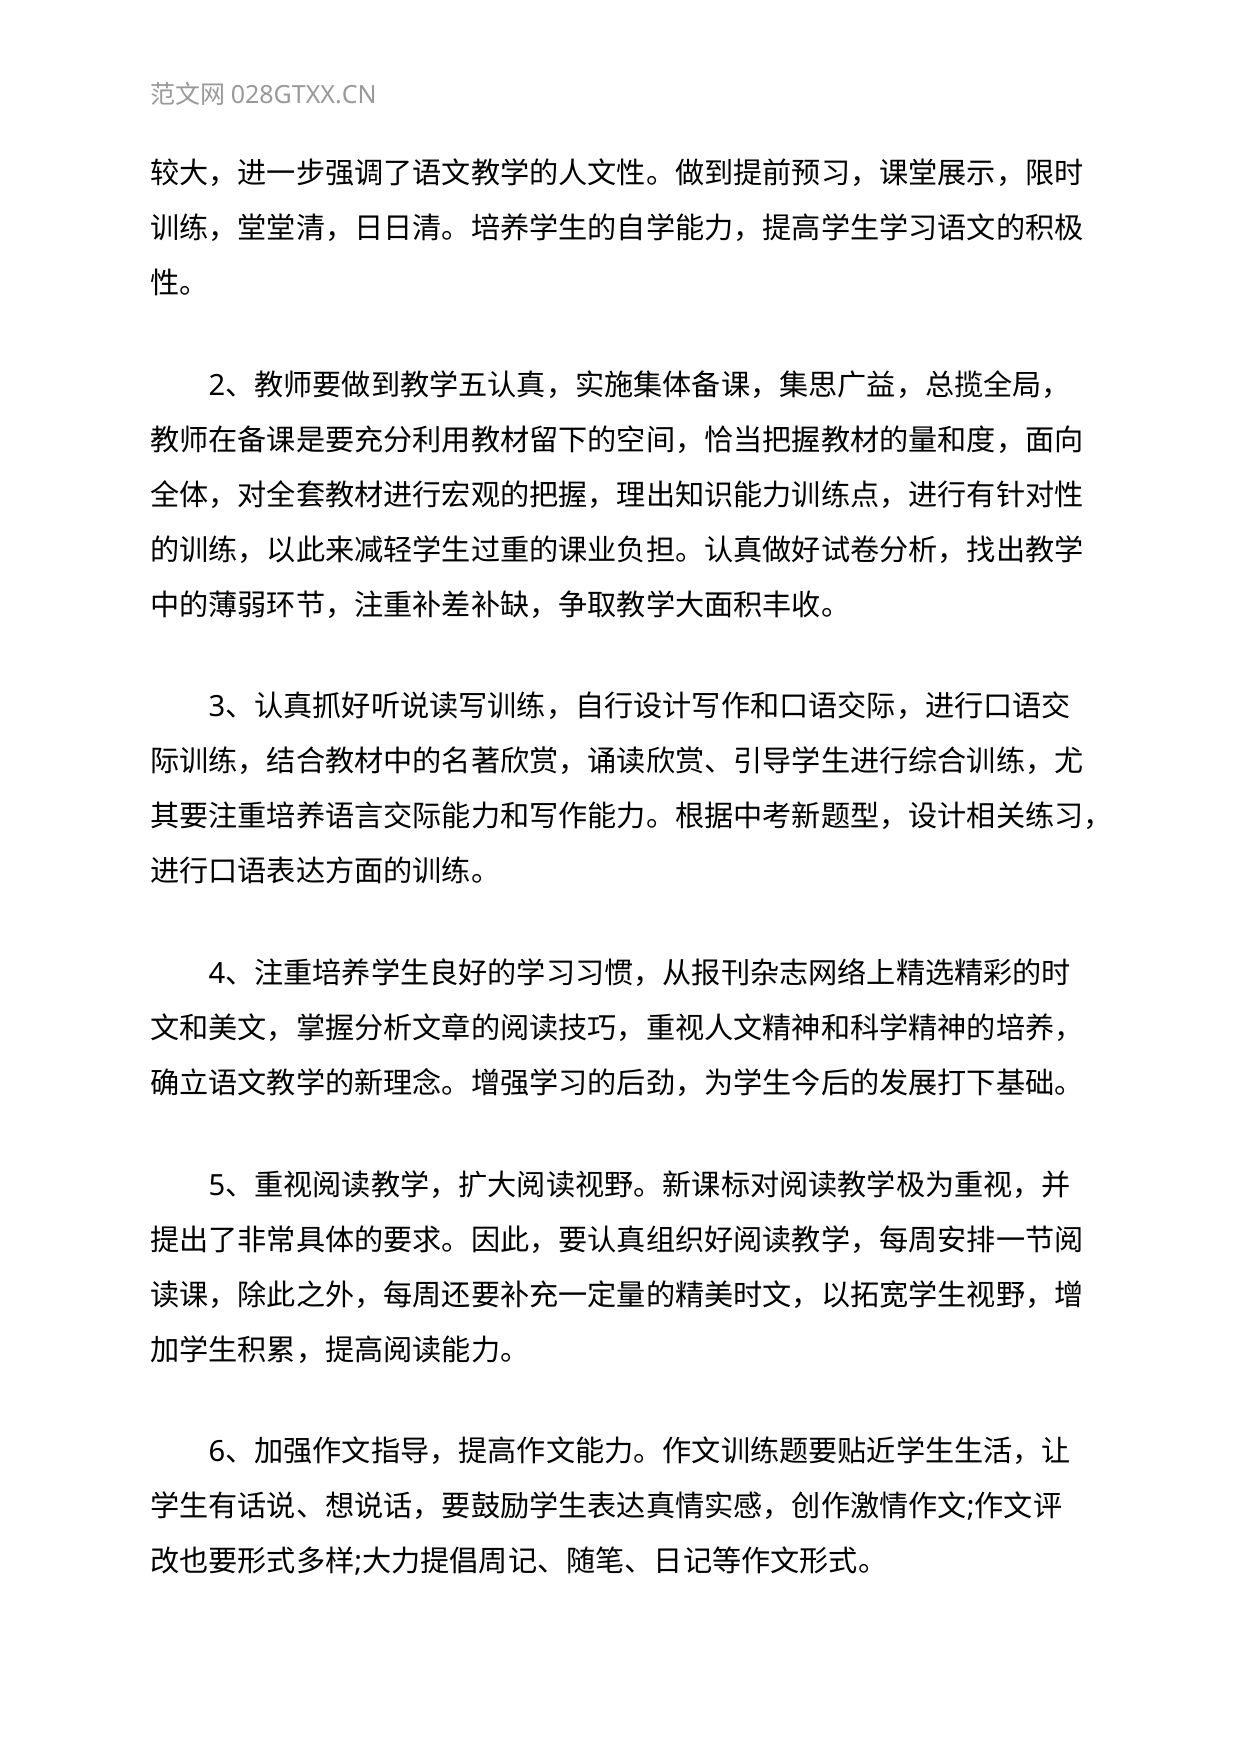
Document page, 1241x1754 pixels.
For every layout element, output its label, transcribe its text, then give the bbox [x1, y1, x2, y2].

text 3、认真抓好听说读写训练，自行设计写作和口语交际，进行口语交际训练，结合教材中的名著欣赏，诵读欣赏、引导学生进行综合训练，尤其要注重培养语言交际能力和写作能力。根据中考新题型，设计相关练习，进行口语表达方面的训练。 [150, 683, 1090, 890]
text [150, 150, 1090, 302]
text 4、注重培养学生良好的学习习惯，从报刊杂志网络上精选精彩的时文和美文，掌握分析文章的阅读技巧，重视人文精神和科学精神的培养，确立语文教学的新理念。增强学习的后劲，为学生今后的发展打下基础。 [150, 949, 1090, 1102]
text 6、加强作文指导，提高作文能力。作文训练题要贴近学生生活，让学生有话说、想说话，要鼓励学生表达真情实感，创作激情作文;作文评改也要形式多样;大力提倡周记、随笔、日记等作文形式。 [150, 1428, 1090, 1580]
text 2、教师要做到教学五认真，实施集体备课，集思广益，总揽全局，教师在备课是要充分利用教材留下的空间，恰当把握教材的量和度，面向全体，对全套教材进行宏观的把握，理出知识能力训练点，进行有针对性的训练，以此来减轻学生过重的课业负担。认真做好试卷分析，找出教学中的薄弱环节，注重补差补缺，争取教学大面积丰收。 [150, 362, 1090, 623]
text 5、重视阅读教学，扩大阅读视野。新课标对阅读教学极为重视，并提出了非常具体的要求。因此，要认真组织好阅读教学，每周安排一节阅读课，除此之外，每周还要补充一定量的精美时文，以拓宽学生视野，增加学生积累，提高阅读能力。 [150, 1161, 1090, 1368]
